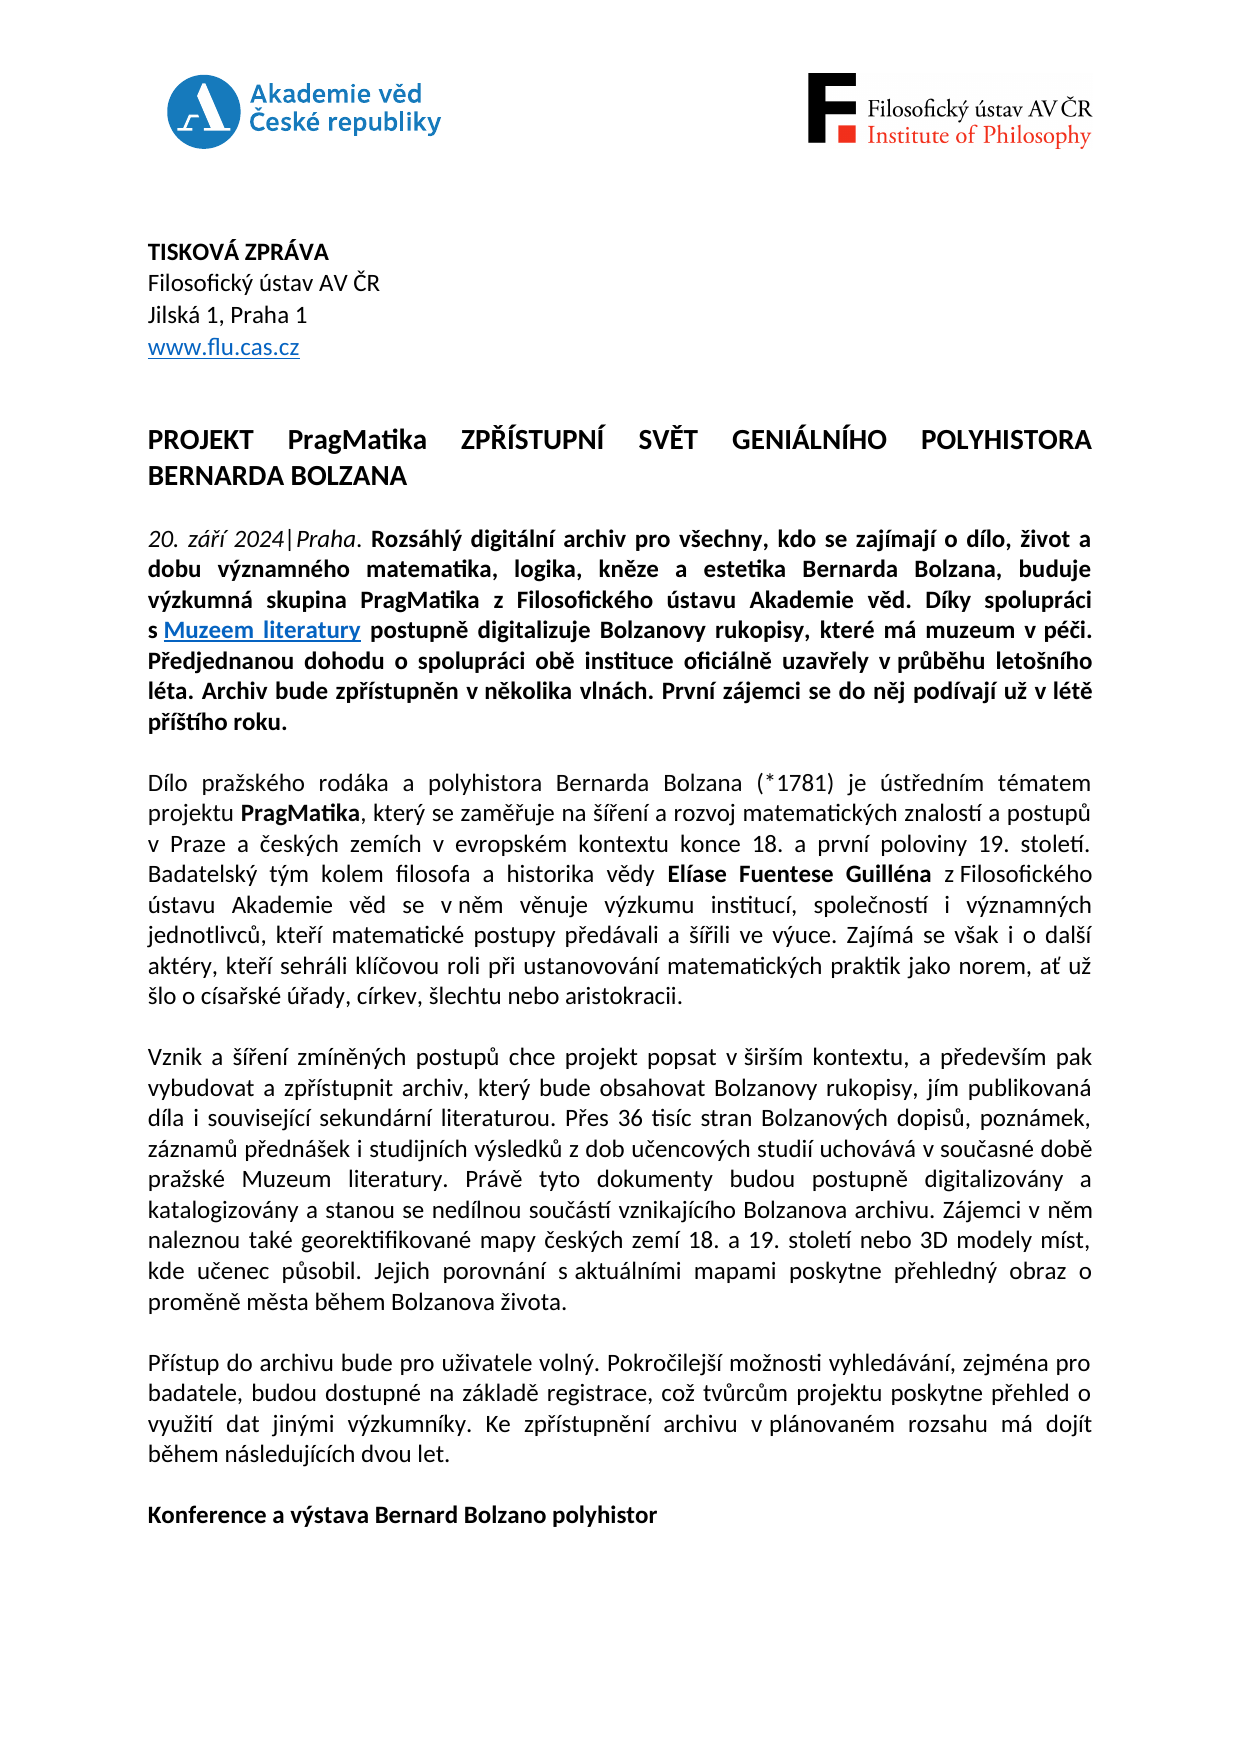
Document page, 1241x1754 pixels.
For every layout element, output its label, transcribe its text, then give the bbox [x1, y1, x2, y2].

text Filosofický ústav AV ČR Jilská 1, Praha 1 www.flu.cas.cz [148, 268, 1093, 362]
text Konference a výstava Bernard Bolzano polyhistor [148, 1499, 1093, 1558]
text TISKOVÁ ZPRÁVA [148, 236, 1093, 266]
text PROJEKT PragMatika ZPŘÍSTUPNÍ SVĚT GENIÁLNÍHO POLYHISTORA BERNARDA BOLZANA [148, 393, 1093, 492]
text Dílo pražského rodáka a polyhistora Bernarda Bolzana (*1781) je ústředním tématem projektu PragMatika, který se zaměřuje na šíření a rozvoj matematických znalostí a postupů v Praze a českých zemích v evropském kontextu konce 18. a první poloviny 19. století. Badatelský tým kolem filosofa a historika vědy Elíase Fuentese Guilléna z Filosofického ústavu Akademie věd se v něm věnuje výzkumu institucí, společností i významných jednotlivců, kteří matematické postupy předávali a šířili ve výuce. Zajímá se však i o další aktéry, kteří sehráli klíčovou roli při ustanovování matematických praktik jako norem, ať už šlo o císařské úřady, církev, šlechtu nebo aristokracii. [148, 797, 1093, 1011]
text Přístup do archivu bude pro uživatele volný. Pokročilejší možnosti vyhledávání, zejména pro badatele, budou dostupné na základě registrace, což tvůrcům projektu poskytne přehled o využití dat jinými výzkumníky. Ke zpřístupnění archivu v plánovaném rozsahu má dojít během následujících dvou let. [148, 1347, 1093, 1469]
text 20. září 2024|Praha. Rozsáhlý digitální archiv pro všechny, kdo se zajímají o dílo, život a dobu významného matematika, logika, kněze a estetika Bernarda Bolzana, buduje výzkumná skupina PragMatika z Filosofického ústavu Akademie věd. Díky spolupráci s Muzeem literatury postupně digitalizuje Bolzanovy rukopisy, které má muzeum v péči. Předjednanou dohodu o spolupráci obě instituce oficiálně uzavřely v průběhu letošního léta. Archiv bude zpřístupněn v několika vlnách. První zájemci se do něj podívají už v létě příštího roku. [148, 492, 1093, 736]
text Vznik a šíření zmíněných postupů chce projekt popsat v širším kontextu, a především pak vybudovat a zpřístupnit archiv, který bude obsahovat Bolzanovy rukopisy, jím publikovaná díla i související sekundární literaturou. Přes 36 tisíc stran Bolzanových dopisů, poznámek, záznamů přednášek i studijních výsledků z dob učencových studií uchovává v současné době pražské Muzeum literatury. Právě tyto dokumenty budou postupně digitalizovány a katalogizovány a stanou se nedílnou součástí vznikajícího Bolzanova archivu. Zájemci v něm naleznou také georektifikované mapy českých zemí 18. a 19. století nebo 3D modely míst, kde učenec působil. Jejich porovnání s aktuálními mapami poskytne přehledný obraz o proměně města během Bolzanova života. [148, 1042, 1093, 1316]
picture [808, 73, 1093, 149]
